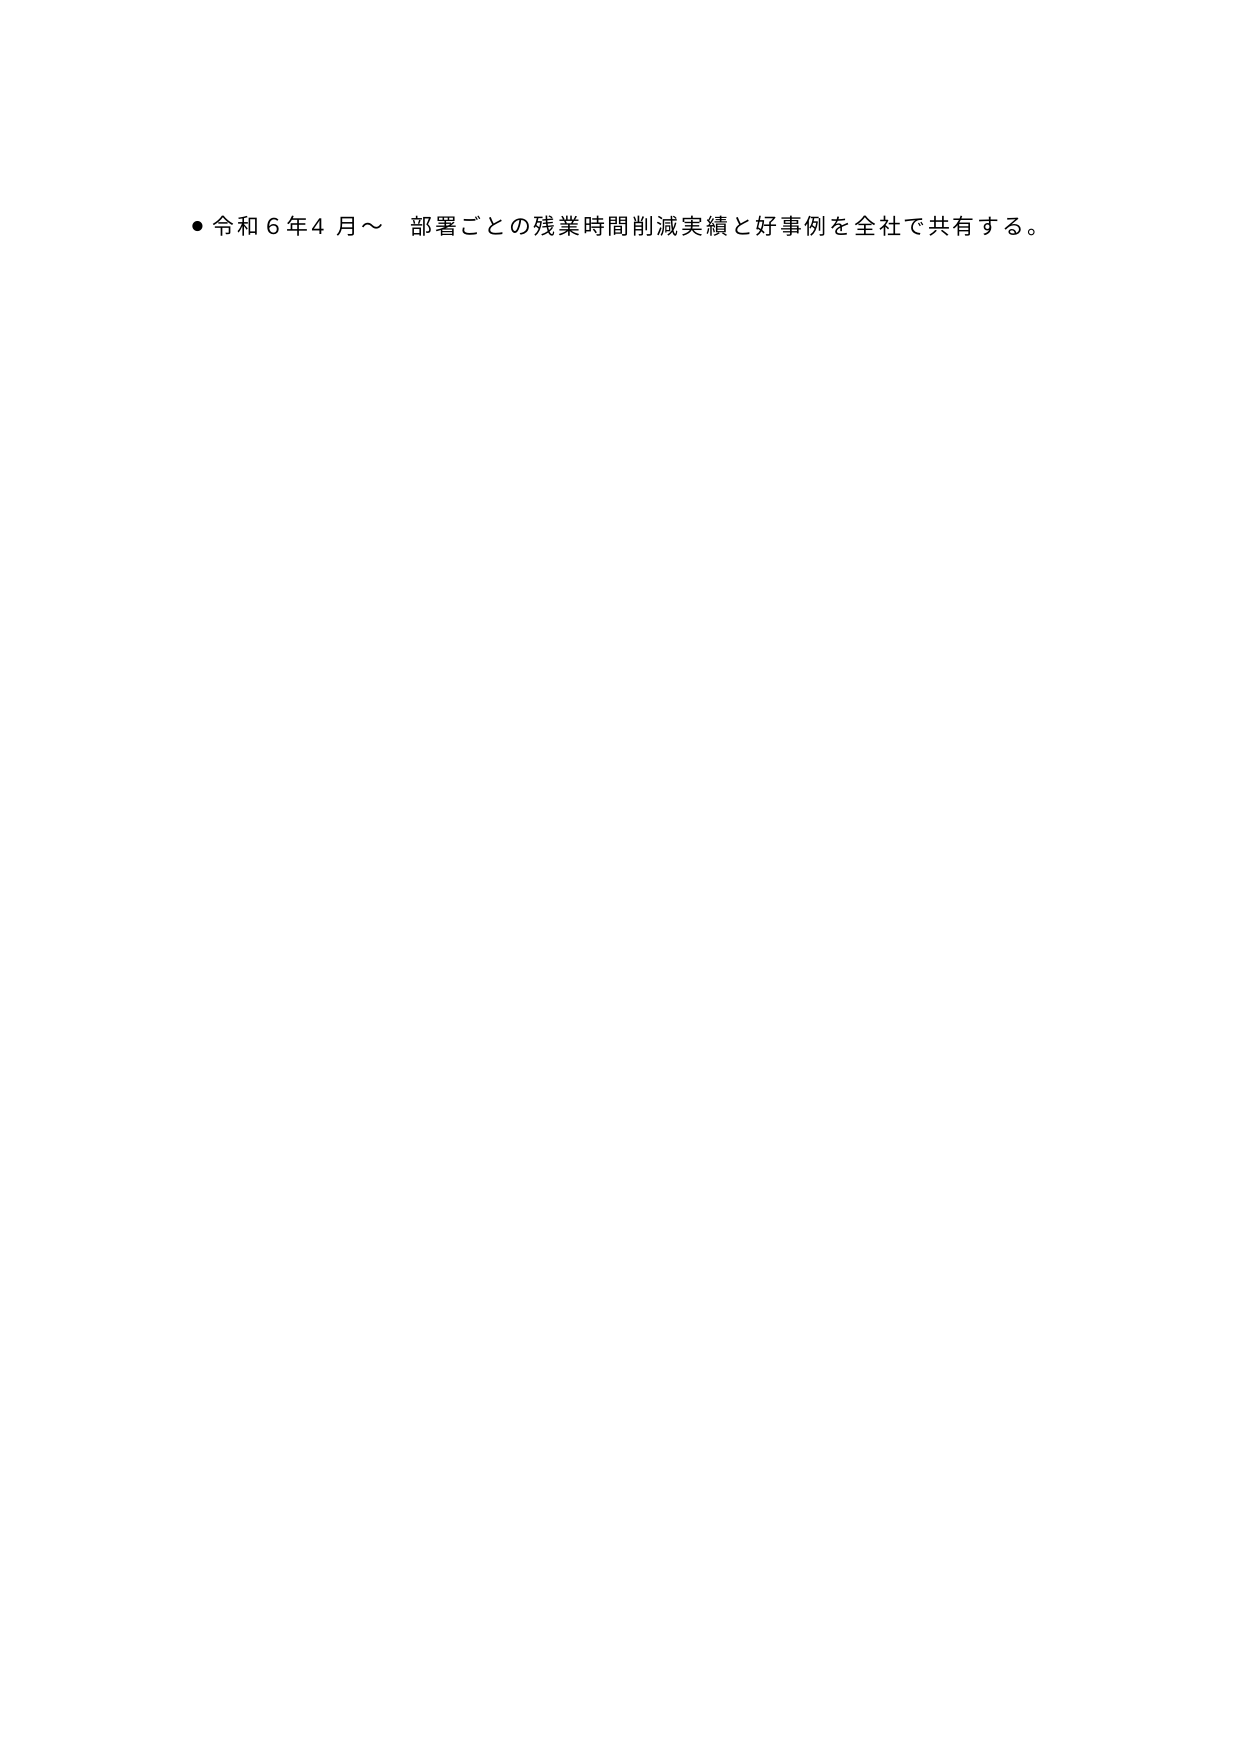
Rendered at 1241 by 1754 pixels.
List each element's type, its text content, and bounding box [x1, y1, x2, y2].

text ⚫ 令和６年4月～ 部署ごとの残業時間削減実績と好事例を全社で共有する。 [188, 208, 1052, 242]
